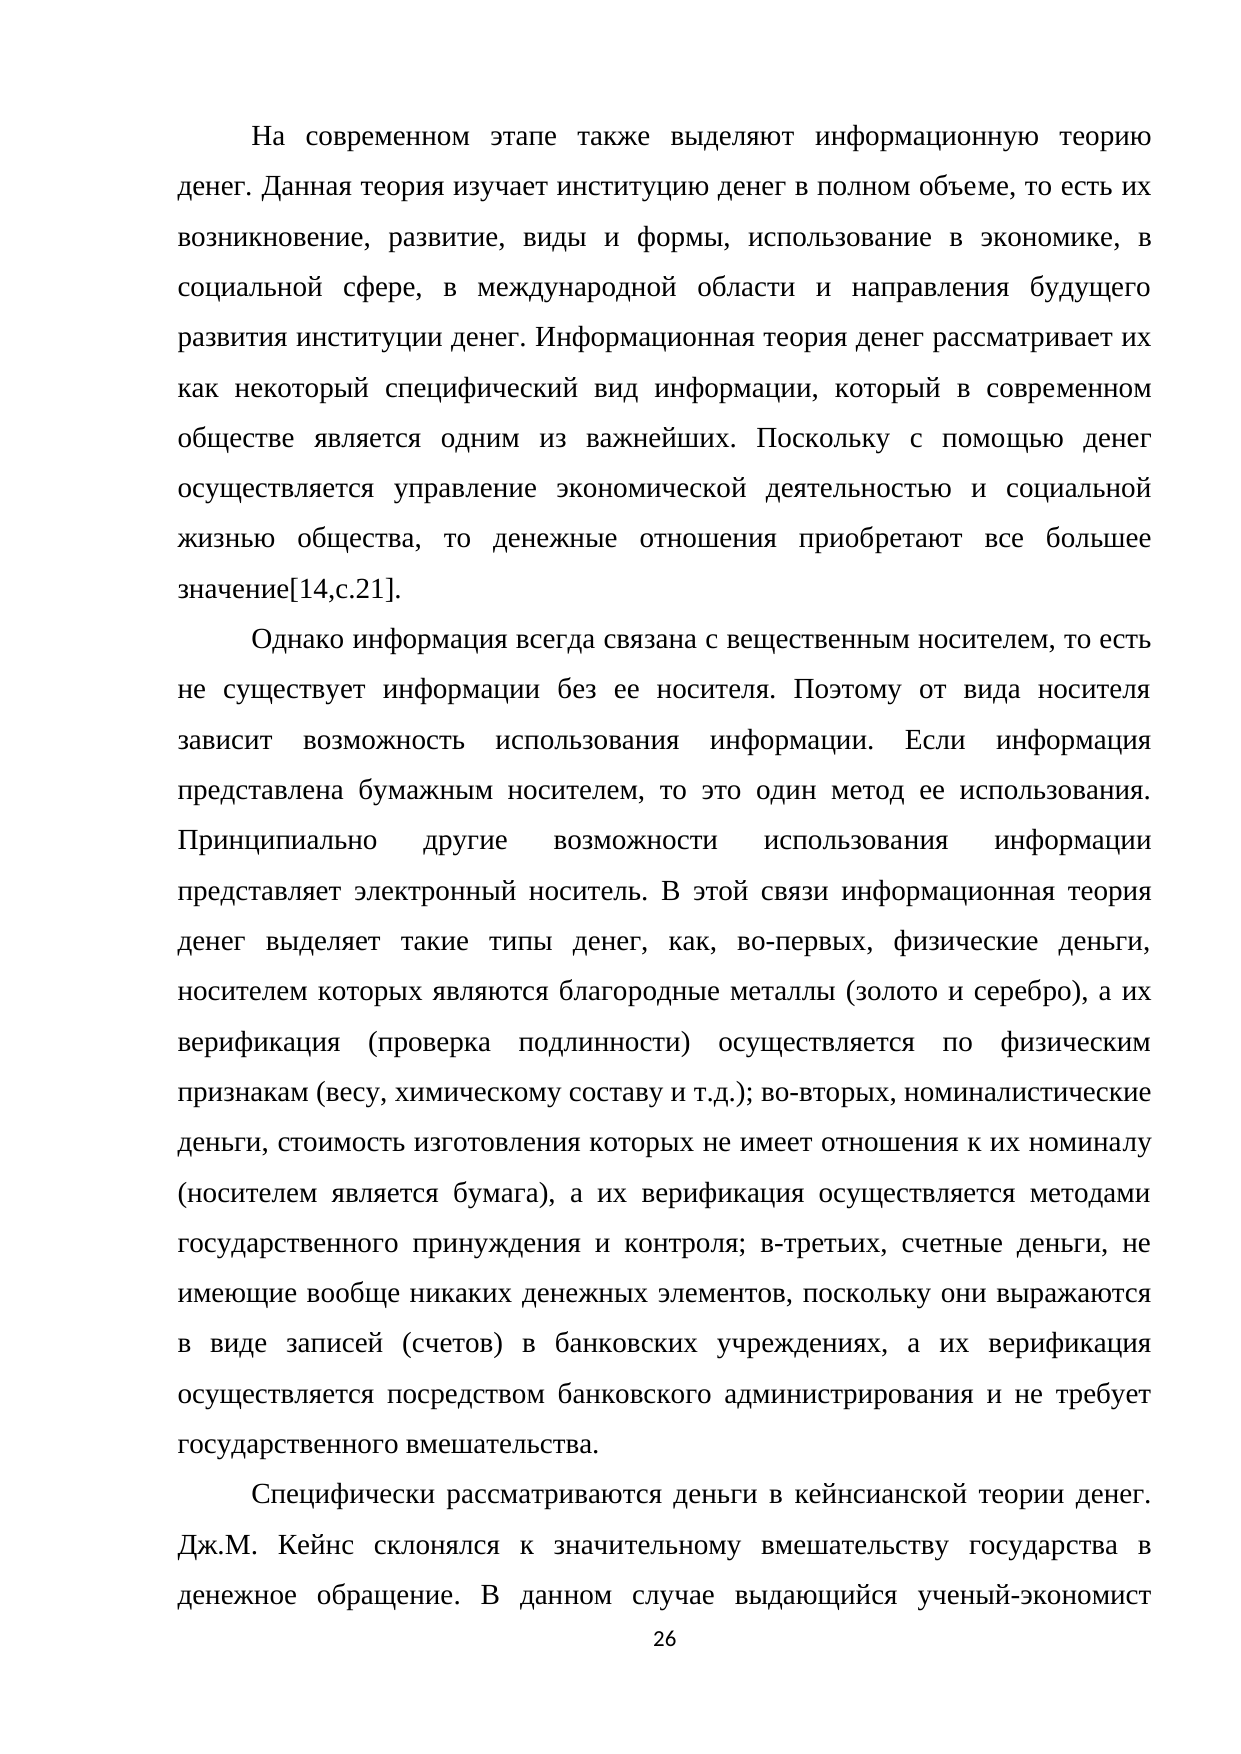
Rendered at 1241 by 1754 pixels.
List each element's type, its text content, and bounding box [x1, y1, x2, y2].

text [177, 1477, 1152, 1611]
text Однако информация всегда связана с вещественным носителем, то есть не существует информации без ее носителя. Поэтому от вида носителя зависит возможность использования информации. Если информация представлена бумажным носителем, то это один метод ее использования. Принципиально другие возможности использования информации представляет электронный носитель. В этой связи информационная теория денег выделяет такие типы денег, как, во-первых, физические деньги, носителем которых являются благородные металлы (золото и серебро), а их верификация (проверка подлинности) осуществляется по физическим признакам (весу, химическому составу и т.д.); во-вторых, номиналистические деньги, стоимость изготовления которых не имеет отношения к их номиналу (носителем является бумага), а их верификация осуществляется методами государственного принуждения и контроля; в-третьих, счетные деньги, не имеющие вообще никаких денежных элементов, поскольку они выражаются в виде записей (счетов) в банковских учреждениях, а их верификация осуществляется посредством банковского администрирования и не требует государственного вмешательства. [177, 621, 1152, 1460]
text На современном этапе также выделяют информационную теорию денег. Данная теория изучает институцию денег в полном объеме, то есть их возникновение, развитие, виды и формы, использование в экономике, в социальной сфере, в международной области и направления будущего развития институции денег. Информационная теория денег рассматривает их как некоторый специфический вид информации, который в современном обществе является одним из важнейших. Поскольку с помощью денег осуществляется управление экономической деятельностью и социальной жизнью общества, то денежные отношения приобретают все большее значение[14,c.21]. [177, 118, 1152, 604]
